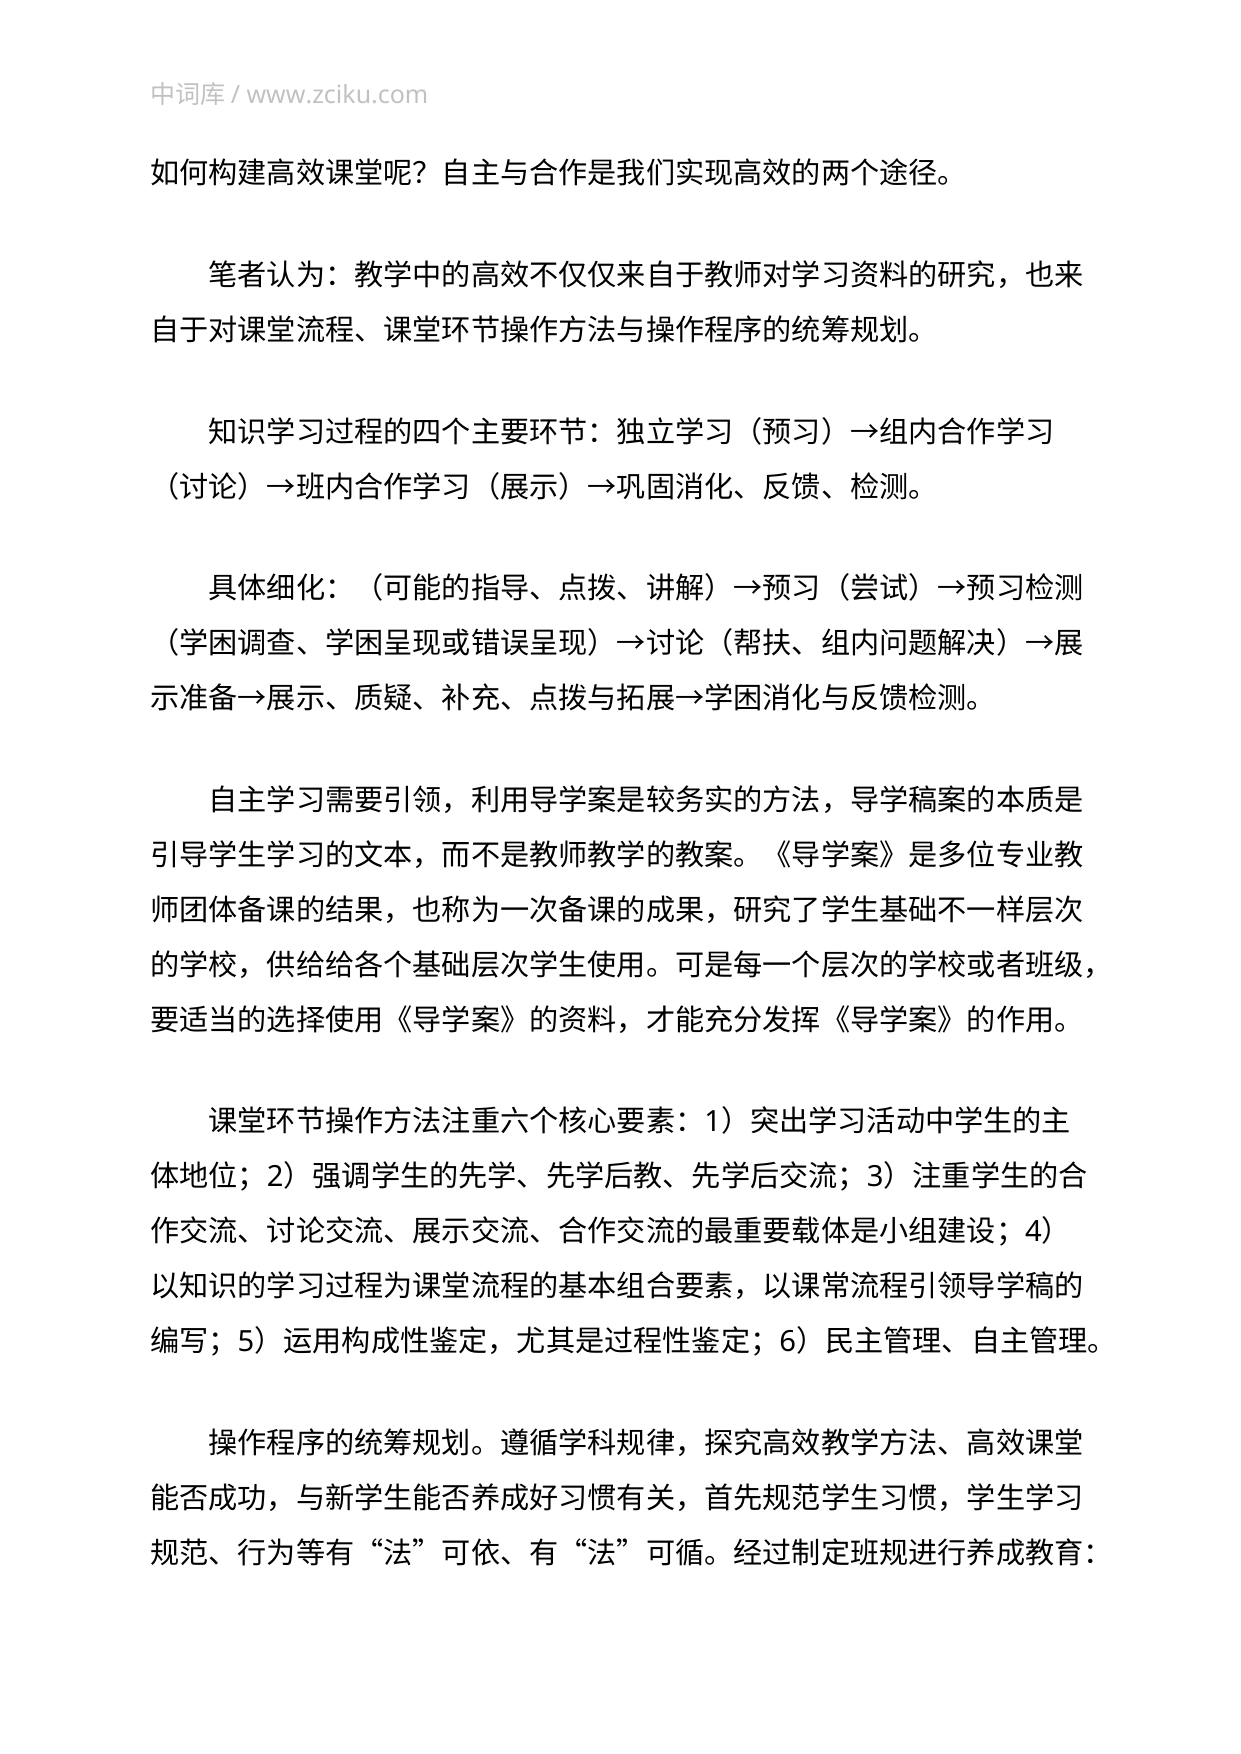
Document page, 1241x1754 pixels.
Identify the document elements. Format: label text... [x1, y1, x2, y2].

text 笔者认为：教学中的高效不仅仅来自于教师对学习资料的研究，也来自于对课堂流程、课堂环节操作方法与操作程序的统筹规划。 [150, 252, 1090, 349]
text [150, 150, 1090, 192]
text 知识学习过程的四个主要环节：独立学习（预习）→组内合作学习（讨论）→班内合作学习（展示）→巩固消化、反馈、检测。 [150, 408, 1090, 506]
text 课堂环节操作方法注重六个核心要素：1）突出学习活动中学生的主体地位；2）强调学生的先学、先学后教、先学后交流；3）注重学生的合作交流、讨论交流、展示交流、合作交流的最重要载体是小组建设；4）以知识的学习过程为课堂流程的基本组合要素，以课常流程引领导学稿的编写；5）运用构成性鉴定，尤其是过程性鉴定；6）民主管理、自主管理。 [150, 1098, 1090, 1360]
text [150, 1420, 1090, 1572]
text 具体细化：（可能的指导、点拨、讲解）→预习（尝试）→预习检测（学困调查、学困呈现或错误呈现）→讨论（帮扶、组内问题解决）→展示准备→展示、质疑、补充、点拨与拓展→学困消化与反馈检测。 [150, 565, 1090, 717]
text 自主学习需要引领，利用导学案是较务实的方法，导学稿案的本质是引导学生学习的文本，而不是教师教学的教案。《导学案》是多位专业教师团体备课的结果，也称为一次备课的成果，研究了学生基础不一样层次的学校，供给给各个基础层次学生使用。可是每一个层次的学校或者班级，要适当的选择使用《导学案》的资料，才能充分发挥《导学案》的作用。 [150, 777, 1090, 1038]
